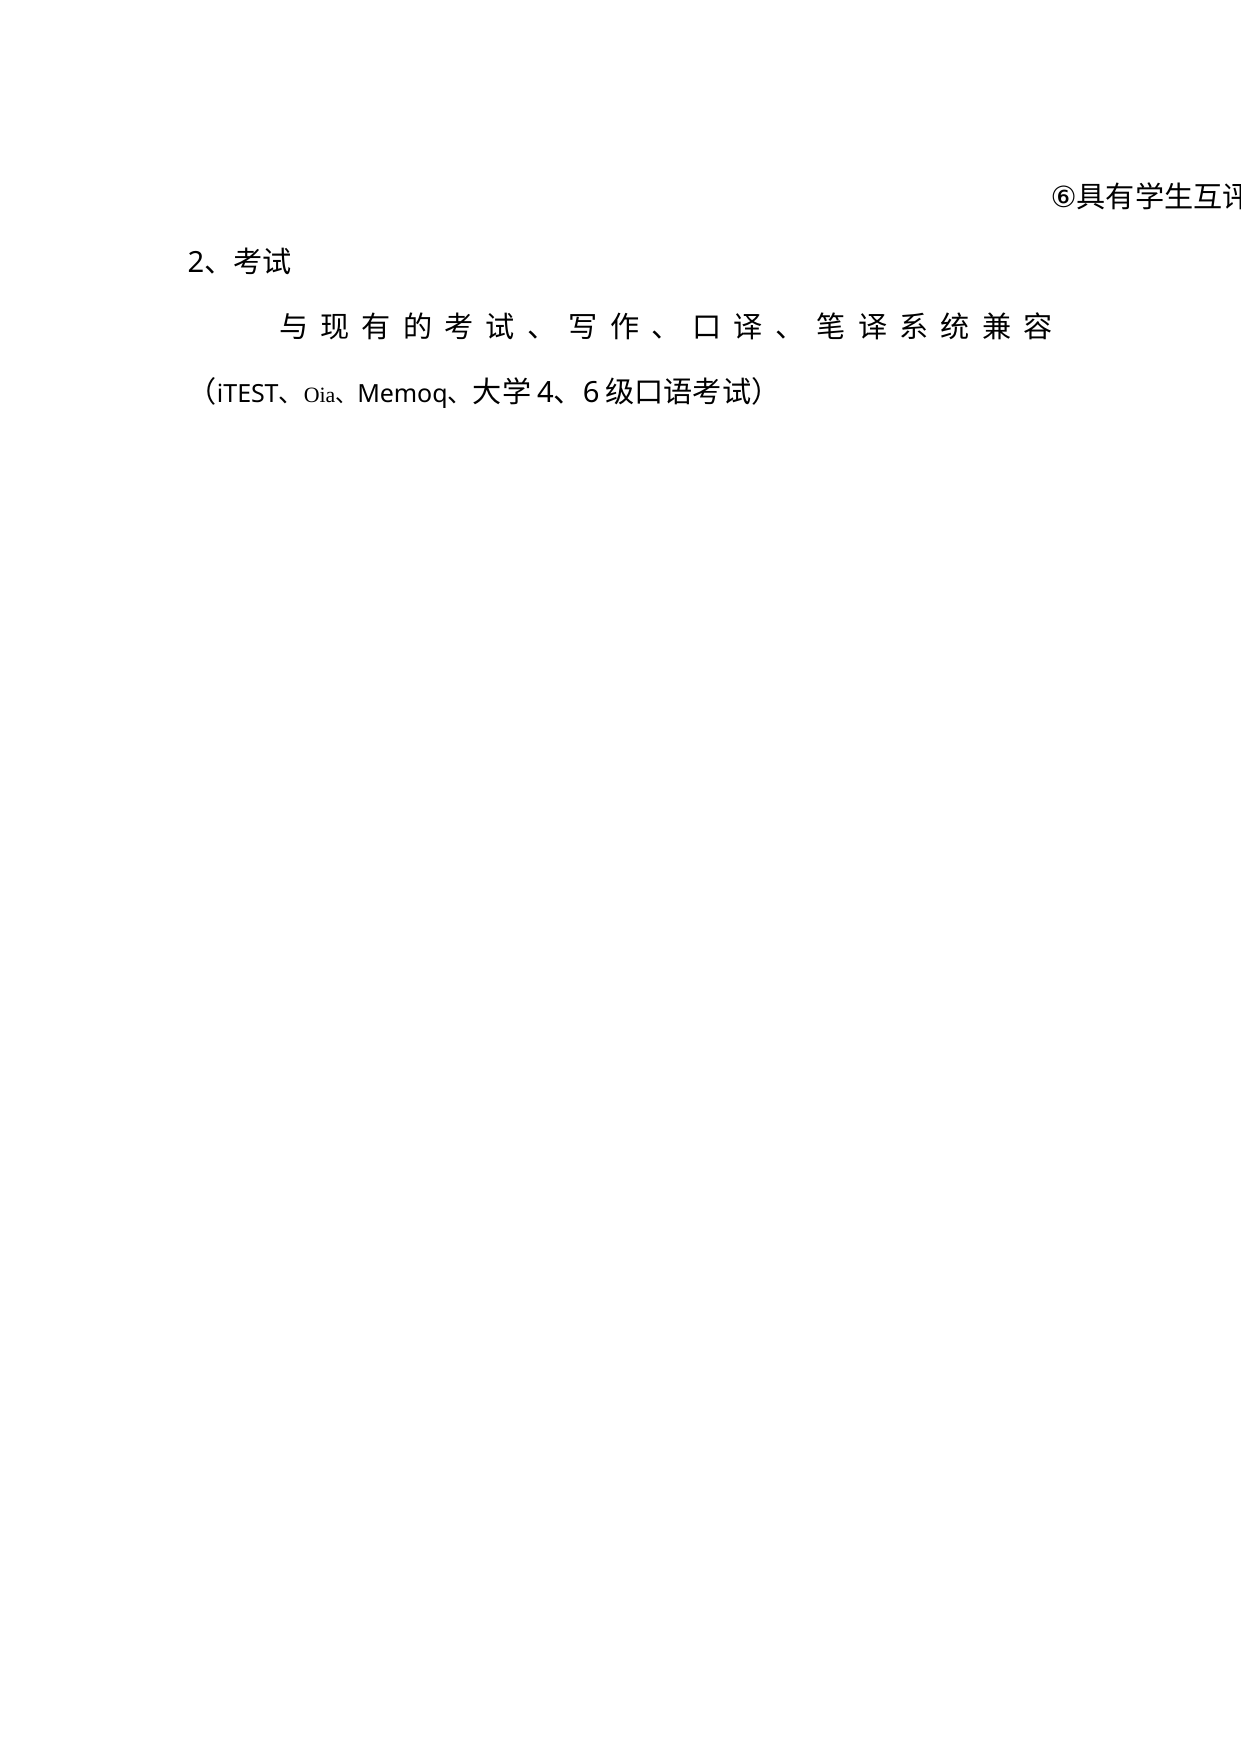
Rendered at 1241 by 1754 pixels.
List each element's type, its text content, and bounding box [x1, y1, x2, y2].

list ⑥具有学生互评、随堂测试功能 [1050, 162, 1240, 227]
text 与现有的考试、写作、口译、笔译系统兼容（iTEST、Oia、Memoq、大学4、6级口语考试） [187, 292, 1053, 422]
text 2、考试 [187, 227, 1053, 292]
